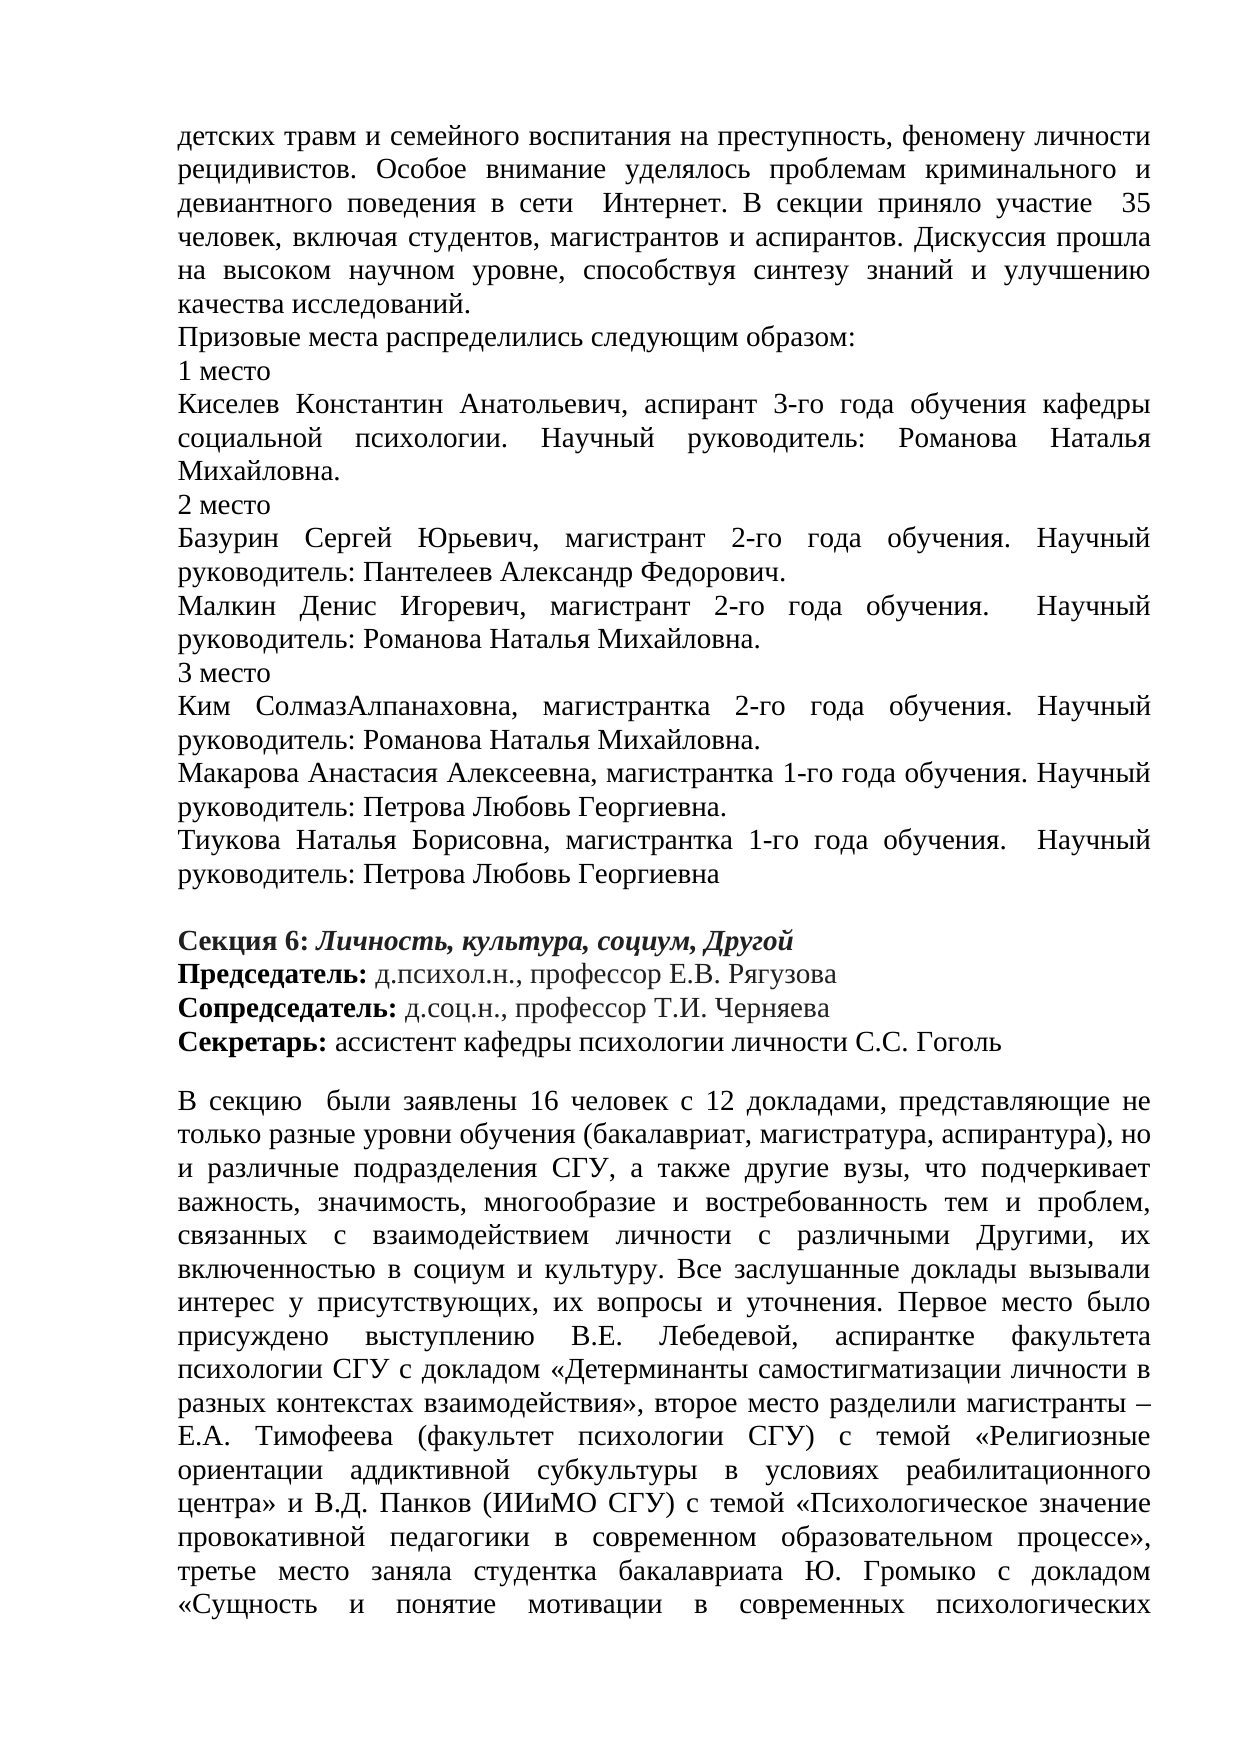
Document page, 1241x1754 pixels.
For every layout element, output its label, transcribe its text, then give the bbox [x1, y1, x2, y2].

text Ким СолмазАлпанаховна, магистрантка 2-го года обучения. Научный руководитель: Романова Наталья Михайловна. [177, 688, 1152, 755]
text Секция 6: Личность, культура, социум, Другой [177, 923, 1152, 957]
text Базурин Сергей Юрьевич, магистрант 2-го года обучения. Научный руководитель: Пантелеев Александр Федорович. [177, 521, 1152, 588]
text Сопредседатель: д.соц.н., профессор Т.И. Черняева [177, 990, 1152, 1024]
text Макарова Анастасия Алексеевна, магистрантка 1-го года обучения. Научный руководитель: Петрова Любовь Георгиевна. [177, 755, 1152, 822]
text Киселев Константин Анатольевич, аспирант 3-го года обучения кафедры социальной психологии. Научный руководитель: Романова Наталья Михайловна. [177, 386, 1152, 487]
text 3 место [177, 655, 1152, 688]
text Малкин Денис Игоревич, магистрант 2-го года обучения. Научный руководитель: Романова Наталья Михайловна. [177, 588, 1152, 655]
text Призовые места распределились следующим образом: [177, 319, 1152, 353]
text 2 место [177, 487, 1152, 521]
text Председатель: д.психол.н., профессор Е.В. Рягузова [177, 957, 1152, 990]
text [177, 118, 1152, 319]
text 1 место [177, 353, 1152, 386]
text Тиукова Наталья Борисовна, магистрантка 1-го года обучения. Научный руководитель: Петрова Любовь Георгиевна [177, 822, 1152, 889]
text Секретарь: ассистент кафедры психологии личности С.С. Гоголь [177, 1024, 1152, 1057]
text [177, 1083, 1152, 1620]
